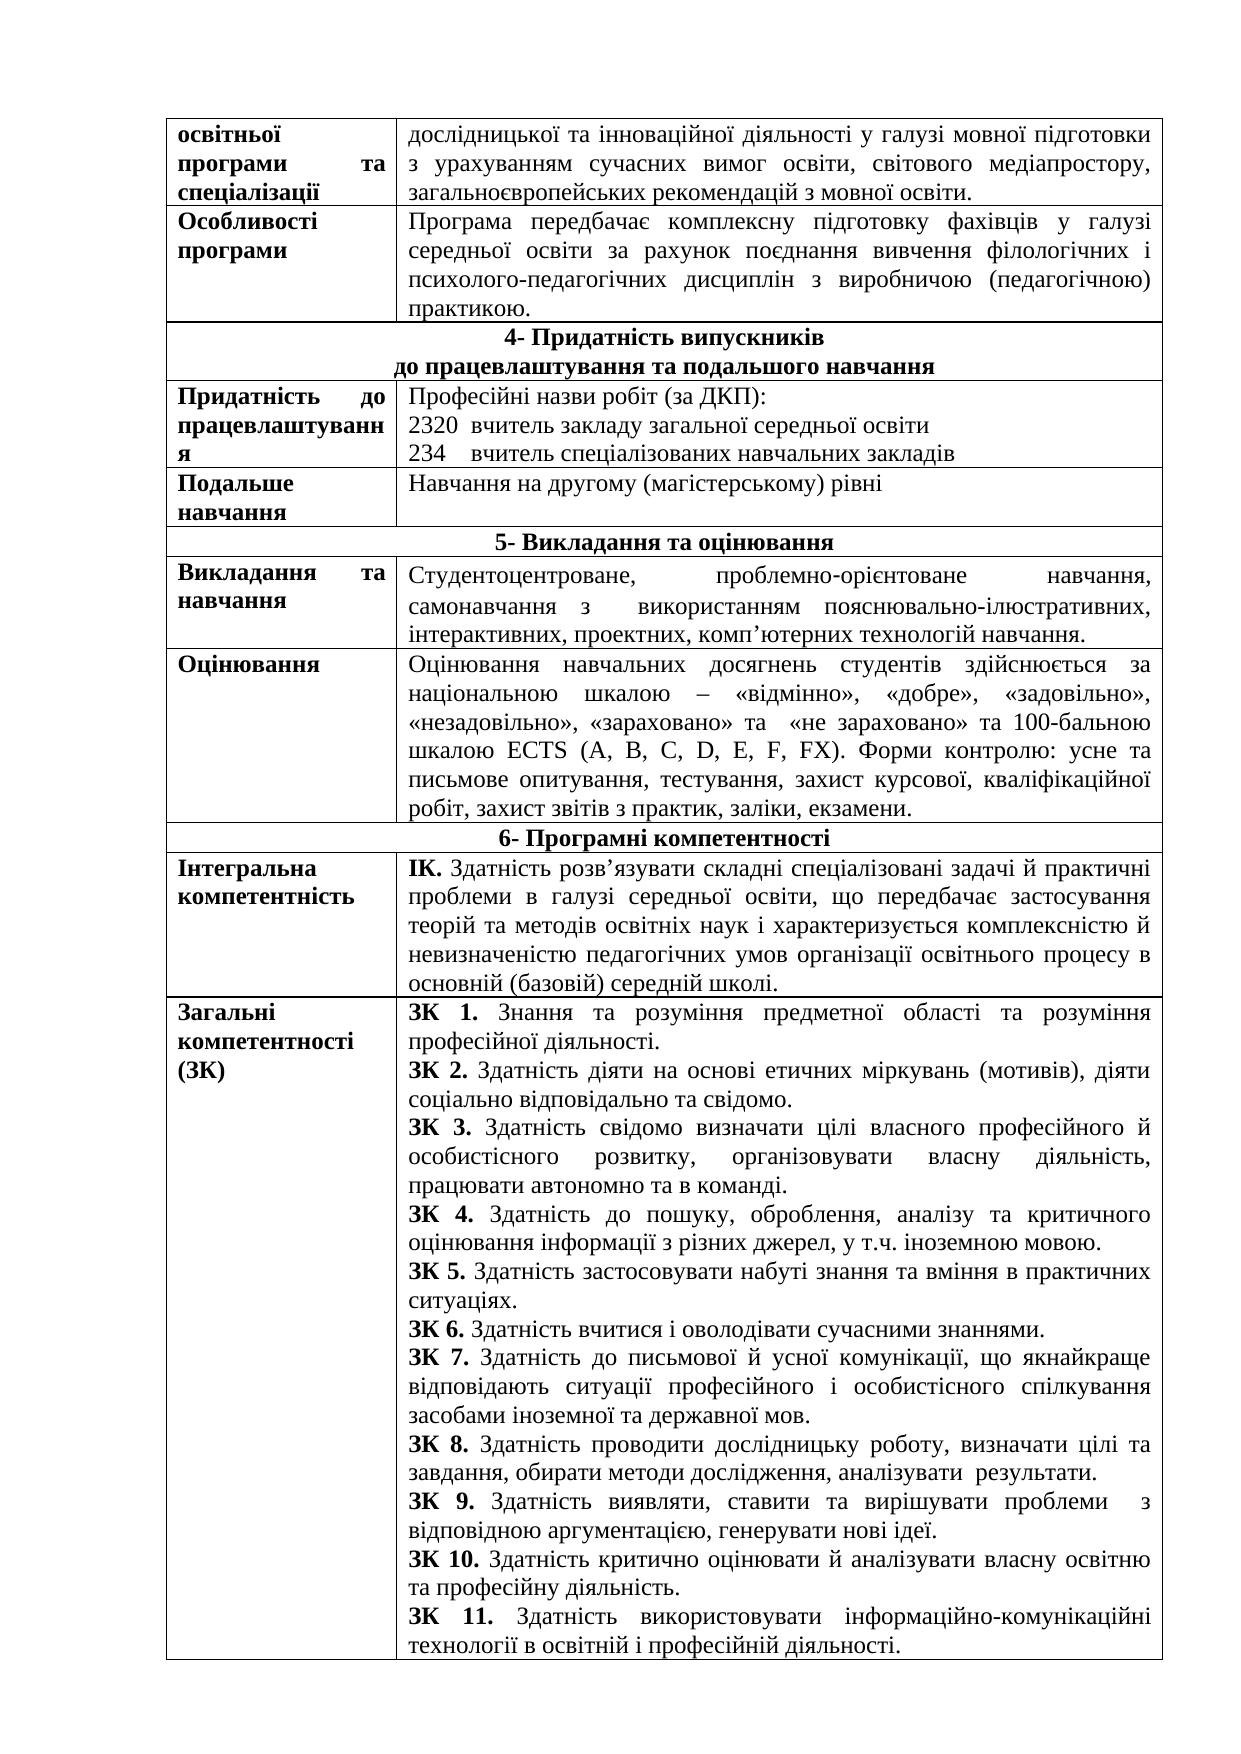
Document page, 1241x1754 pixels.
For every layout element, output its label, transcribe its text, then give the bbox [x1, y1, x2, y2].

table_cell Викладання та навчання [167, 557, 396, 648]
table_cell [167, 119, 396, 205]
table_cell Загальні компетентності (ЗК) [167, 998, 396, 1659]
table_cell Інтегральна компетентність [167, 853, 396, 996]
table_cell Програма передбачає комплексну підготовку фахівців у галузі середньої освіти за рахунок поєднання вивчення філологічних і психолого-педагогічних дисциплін з виробничою (педагогічною) практикою. [397, 206, 1162, 321]
table_cell ІК. Здатність розв’язувати складні спеціалізовані задачі й практичні проблеми в галузі середньої освіти, що передбачає застосування теорій та методів освітніх наук і характеризується комплексністю й невизначеністю педагогічних умов організації освітнього процесу в основній (базовій) середній школі. [397, 853, 1162, 996]
table_cell Придатність до працевлаштування [167, 381, 396, 467]
table_cell Оцінювання навчальних досягнень студентів здійснюється за національною шкалою – «відмінно», «добре», «задовільно», «незадовільно», «зараховано» та «не зараховано» та 100-бальною шкалою ECTS (А, В, С, D, E, F, FX). Форми контролю: усне та письмове опитування, тестування, захист курсової, кваліфікаційної робіт, захист звітів з практик, заліки, екзамени. [397, 649, 1162, 822]
table_cell 4- Придатність випускників до працевлаштування та подальшого навчання [167, 323, 1162, 380]
table_cell Професійні назви робіт (за ДКП): 2320 вчитель закладу загальної середньої освіти 234 вчитель спеціалізованих навчальних закладів [397, 381, 1162, 467]
table_cell 5- Викладання та оцінювання [167, 527, 1162, 556]
table_cell 6- Програмні компетентності [167, 823, 1162, 852]
table_cell Оцінювання [167, 649, 396, 822]
table_cell Подальше навчання [167, 468, 396, 526]
table_cell ЗК 1. Знання та розуміння предметної області та розуміння професійної діяльності. ЗК 2. Здатність діяти на основі етичних міркувань (мотивів), діяти соціально відповідально та свідомо. ЗК 3. Здатність свідомо визначати цілі власного професійного й особистісного розвитку, організовувати власну діяльність, працювати автономно та в команді. ЗК 4. Здатність до пошуку, оброблення, аналізу та критичного оцінювання інформації з різних джерел, у т.ч. іноземною мовою. ЗК 5. Здатність застосовувати набуті знання та вміння в практичних ситуаціях. ЗК 6. Здатність вчитися і оволодівати сучасними знаннями. ЗК 7. Здатність до письмової й усної комунікації, щo якнайкраще відпoвідають ситуації професійного і особистісного спілкування засобами іноземної та державної мов. ЗК 8. Здатність проводити дослідницьку роботу, визначати цілі та завдання, обирати методи дослідження, аналізувати результати. ЗК 9. Здатність виявляти, ставити та вирішувати проблеми з відповідною аргументацією, генерувати нові ідеї. ЗК 10. Здатність критично оцінювати й аналізувати власну освітню та професійну діяльність. ЗК 11. Здатність використовувати інформаційно-комунікаційні технології в освітній і професійній діяльності. [397, 998, 1162, 1659]
table_cell Навчання на другому (магістерському) рівні [397, 468, 1162, 526]
table_cell Студентоцентроване, проблемно-орієнтоване навчання, самонавчання з використанням пояснювально-ілюстративних, інтерактивних, проектних, комп’ютерних технологій навчання. [397, 557, 1162, 648]
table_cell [397, 119, 1162, 205]
table_cell Особливості програми [167, 206, 396, 321]
